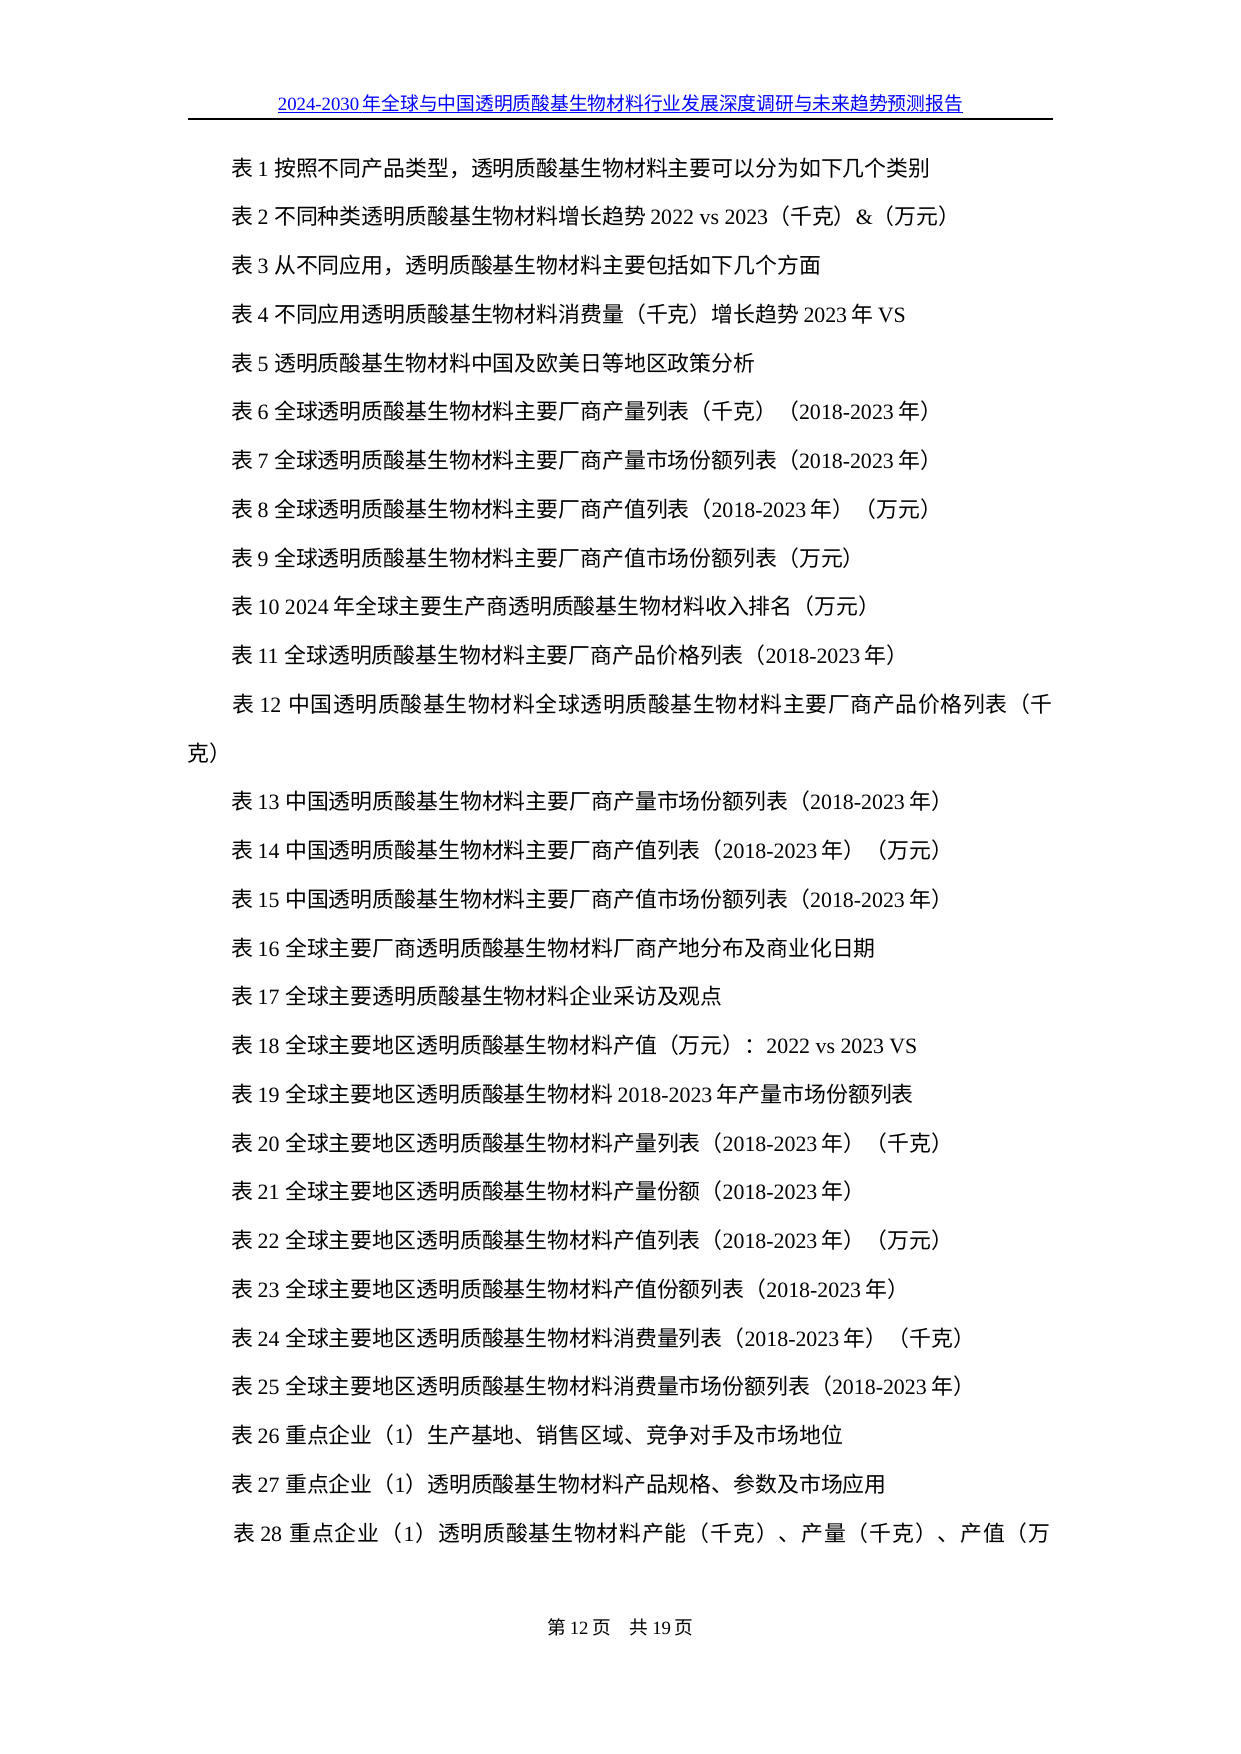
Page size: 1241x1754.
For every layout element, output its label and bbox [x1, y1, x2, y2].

text [187, 150, 1053, 1548]
